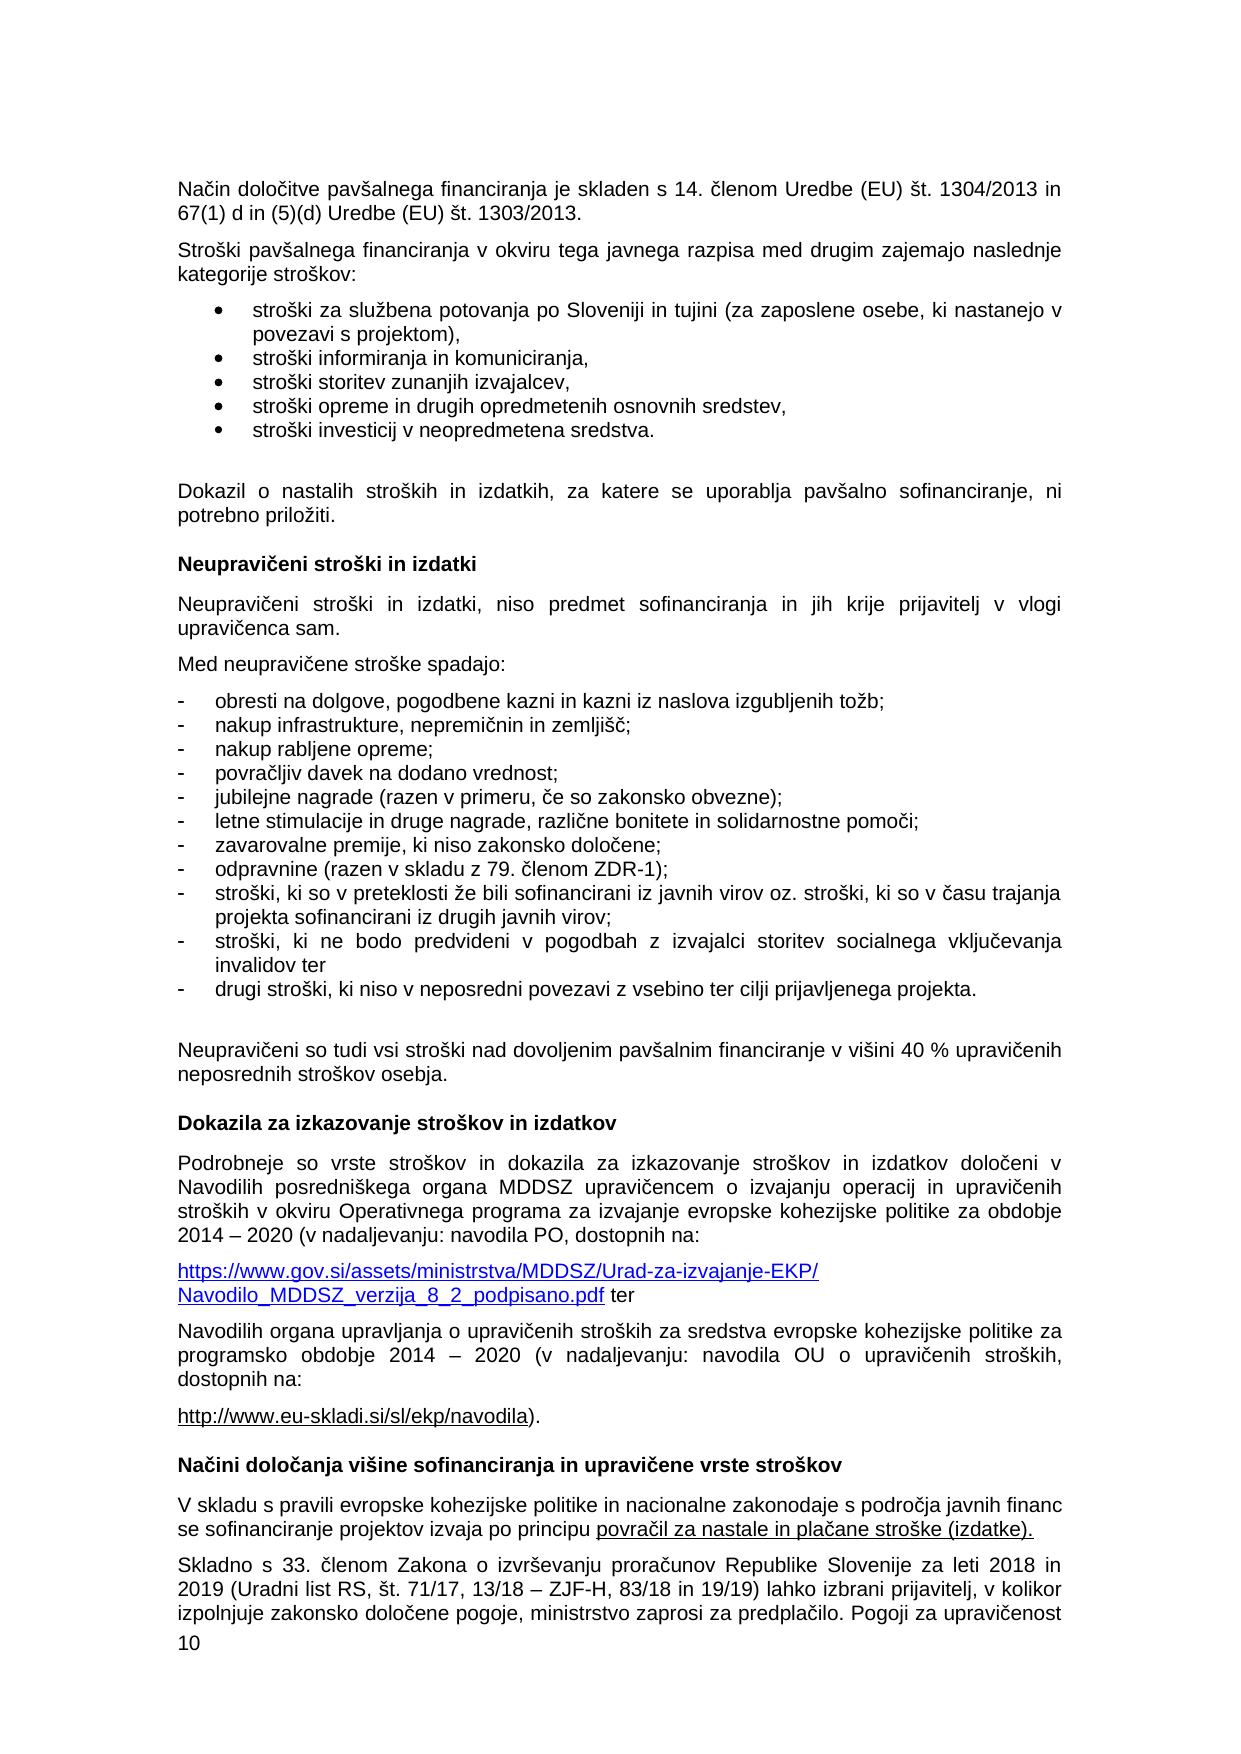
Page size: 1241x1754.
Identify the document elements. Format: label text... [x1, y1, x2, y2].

text V skladu s pravili evropske kohezijske politike in nacionalne zakonodaje s področja javnih financ se sofinanciranje projektov izvaja po principu povračil za nastale in plačane stroške (izdatke). [177, 1493, 1063, 1541]
list jubilejne nagrade (razen v primeru, če so zakonsko obvezne); [177, 785, 1063, 809]
list stroški investicij v neopredmetena sredstva. [215, 418, 1063, 442]
list nakup infrastrukture, nepremičnin in zemljišč; [177, 713, 1063, 737]
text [177, 1553, 1063, 1625]
text Dokazil o nastalih stroških in izdatkih, za katere se uporablja pavšalno sofinanciranje, ni potrebno priložiti. [177, 479, 1063, 527]
list stroški storitev zunanjih izvajalcev, [215, 370, 1063, 394]
text https://www.gov.si/assets/ministrstva/MDDSZ/Urad-za-izvajanje-EKP/Navodilo_MDDSZ_verzija_8_2_podpisano.pdf ter [177, 1259, 1063, 1307]
list stroški, ki so v preteklosti že bili sofinancirani iz javnih virov oz. stroški, ki so v času trajanja projekta sofinancirani iz drugih javnih virov; [177, 881, 1063, 929]
subtitle Načini določanja višine sofinanciranja in upravičene vrste stroškov [177, 1453, 1063, 1477]
list povračljiv davek na dodano vrednost; [177, 761, 1063, 785]
list stroški za službena potovanja po Sloveniji in tujini (za zaposlene osebe, ki nastanejo v povezavi s projektom), [215, 298, 1063, 346]
subtitle Dokazila za izkazovanje stroškov in izdatkov [177, 1111, 1063, 1134]
list letne stimulacije in druge nagrade, različne bonitete in solidarnostne pomoči; [177, 809, 1063, 833]
text Podrobneje so vrste stroškov in dokazila za izkazovanje stroškov in izdatkov določeni v Navodilih posredniškega organa MDDSZ upravičencem o izvajanju operacij in upravičenih stroških v okviru Operativnega programa za izvajanje evropske kohezijske politike za obdobje 2014 – 2020 (v nadaljevanju: navodila PO, dostopnih na: [177, 1151, 1063, 1246]
list zavarovalne premije, ki niso zakonsko določene; [177, 833, 1063, 857]
list nakup rabljene opreme; [177, 737, 1063, 761]
text Stroški pavšalnega financiranja v okviru tega javnega razpisa med drugim zajemajo naslednje kategorije stroškov: [177, 238, 1063, 286]
list obresti na dolgove, pogodbene kazni in kazni iz naslova izgubljenih tožb; [177, 688, 1063, 713]
list stroški, ki ne bodo predvideni v pogodbah z izvajalci storitev socialnega vključevanja invalidov ter [177, 929, 1063, 977]
text Način določitve pavšalnega financiranja je skladen s 14. členom Uredbe (EU) št. 1304/2013 in 67(1) d in (5)(d) Uredbe (EU) št. 1303/2013. [177, 177, 1063, 225]
list drugi stroški, ki niso v neposredni povezavi z vsebino ter cilji prijavljenega projekta. [177, 977, 1063, 1001]
text Neupravičeni so tudi vsi stroški nad dovoljenim pavšalnim financiranje v višini 40 % upravičenih neposrednih stroškov osebja. [177, 1038, 1063, 1086]
text Med neupravičene stroške spadajo: [177, 652, 1063, 676]
text http://www.eu-skladi.si/sl/ekp/navodila). [177, 1404, 1063, 1428]
list stroški opreme in drugih opredmetenih osnovnih sredstev, [215, 394, 1063, 418]
list odpravnine (razen v skladu z 79. členom ZDR-1); [177, 857, 1063, 881]
text Neupravičeni stroški in izdatki, niso predmet sofinanciranja in jih krije prijavitelj v vlogi upravičenca sam. [177, 592, 1063, 639]
subtitle Neupravičeni stroški in izdatki [177, 552, 1063, 576]
list stroški informiranja in komuniciranja, [215, 346, 1063, 370]
text Navodilih organa upravljanja o upravičenih stroških za sredstva evropske kohezijske politike za programsko obdobje 2014 – 2020 (v nadaljevanju: navodila OU o upravičenih stroških, dostopnih na: [177, 1319, 1063, 1391]
